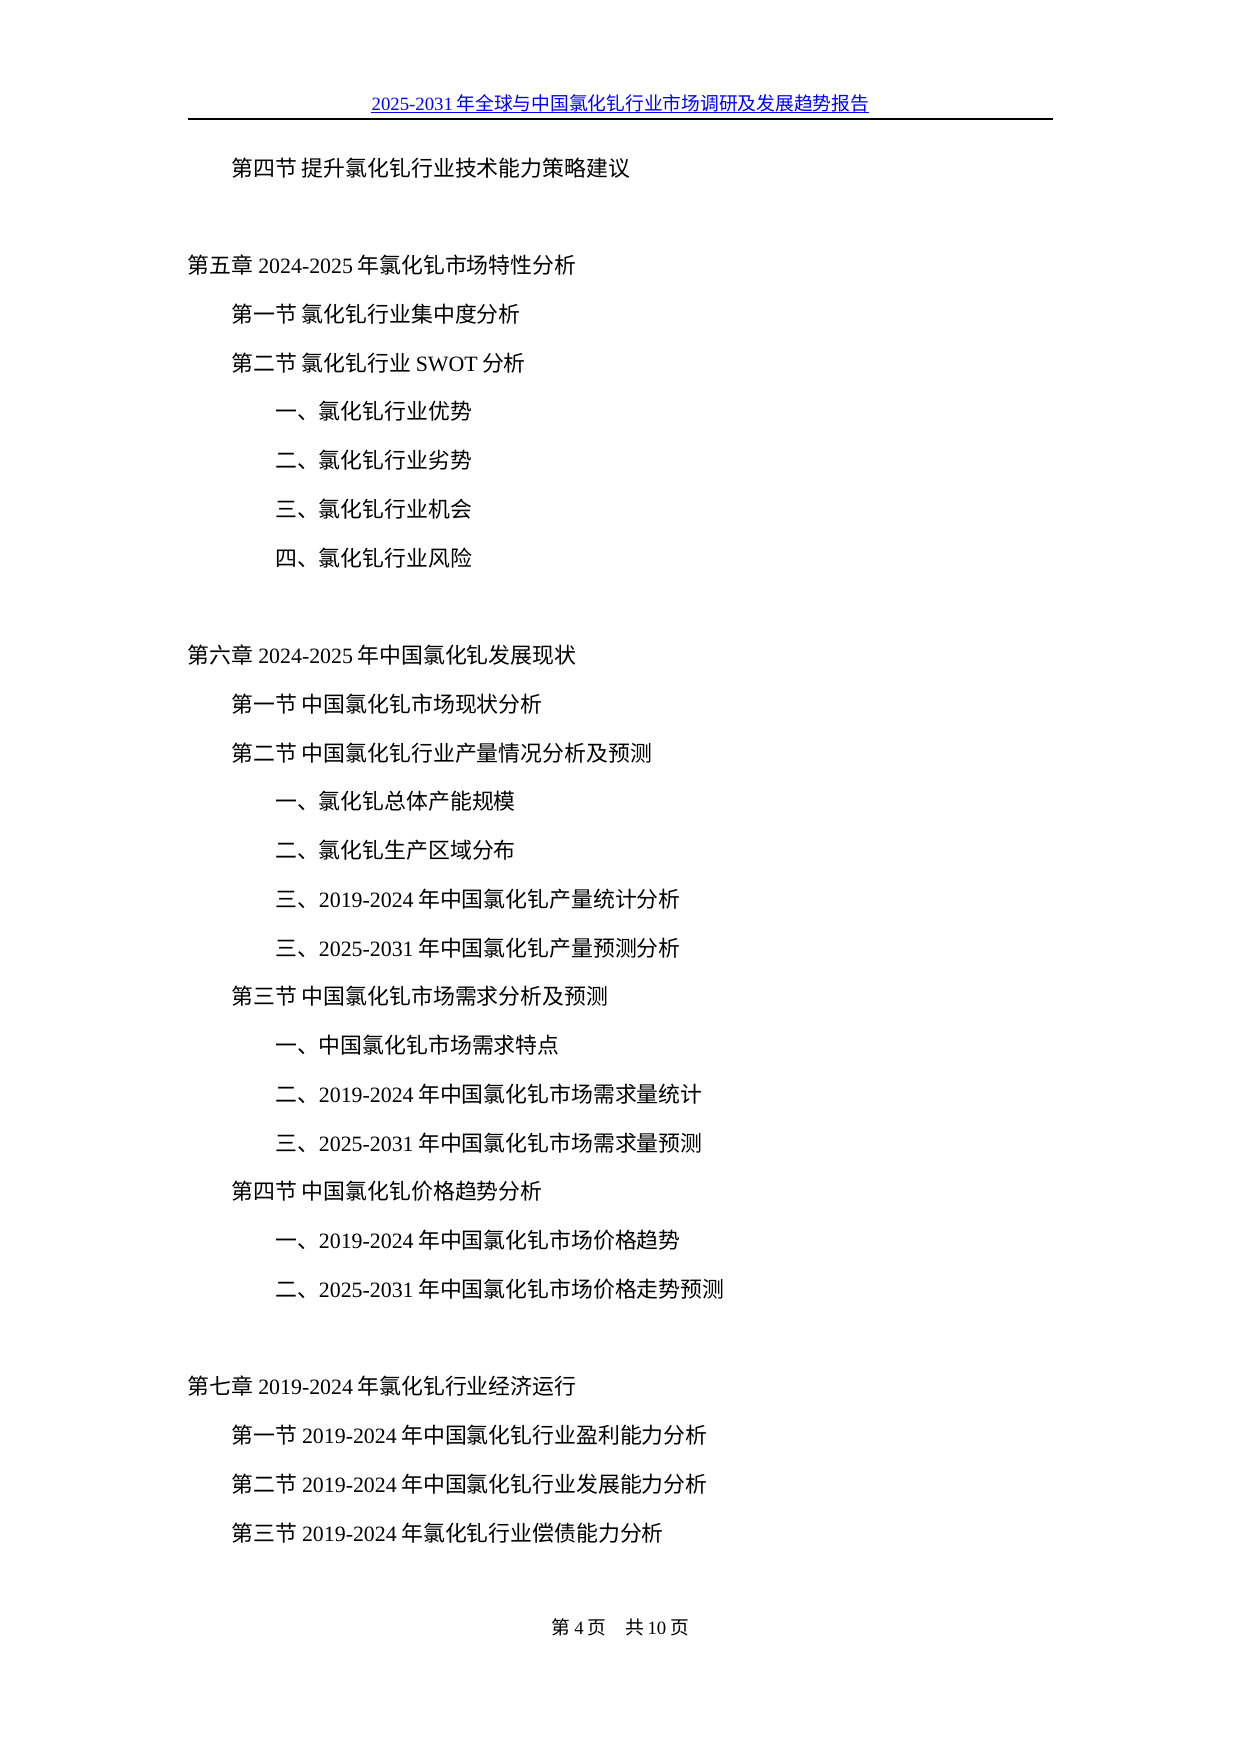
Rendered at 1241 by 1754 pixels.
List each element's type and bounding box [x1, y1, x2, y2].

text [187, 150, 1053, 1548]
